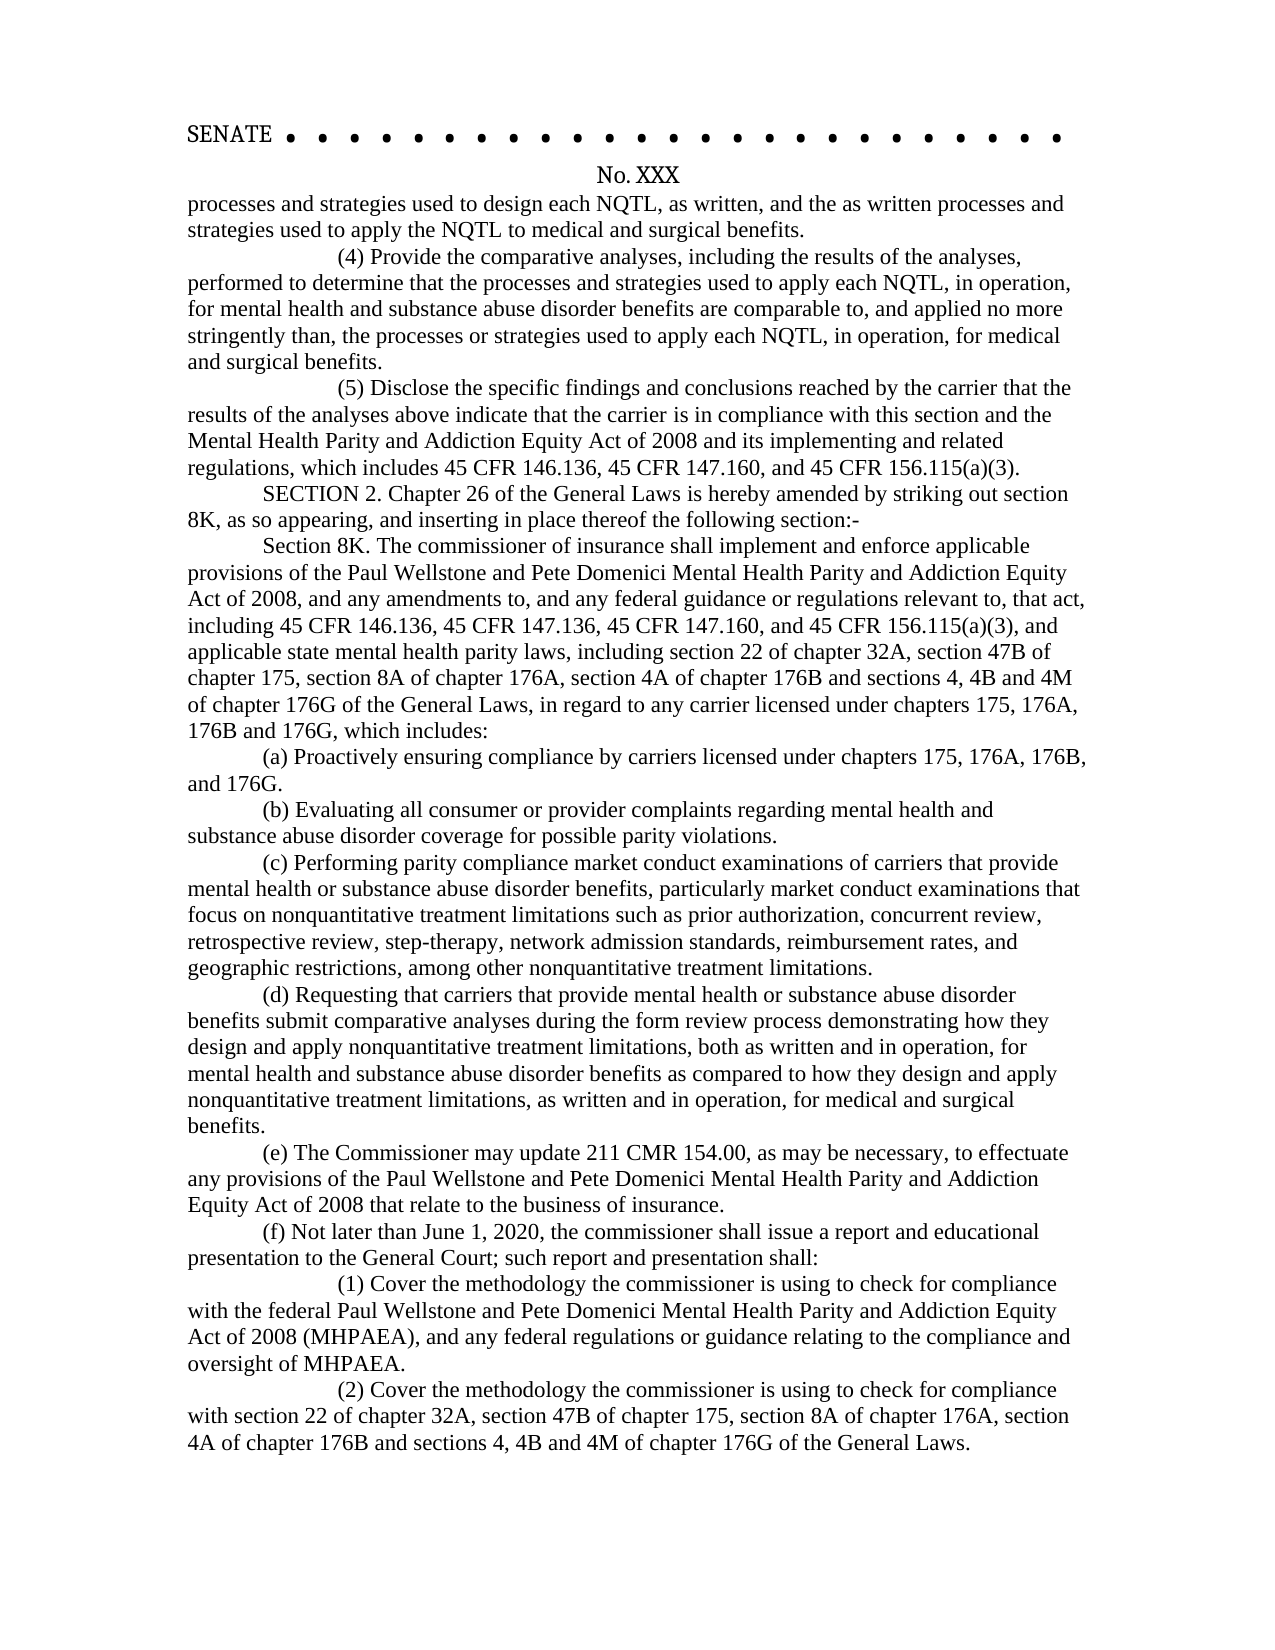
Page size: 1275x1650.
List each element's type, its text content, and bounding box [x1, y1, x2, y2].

text (b) Evaluating all consumer or provider complaints regarding mental health and substance abuse disorder coverage for possible parity violations. [187, 796, 1087, 849]
text (1) Cover the methodology the commissioner is using to check for compliance with the federal Paul Wellstone and Pete Domenici Mental Health Parity and Addiction Equity Act of 2008 (MHPAEA), and any federal regulations or guidance relating to the compliance and oversight of MHPAEA. [187, 1271, 1087, 1376]
text (2) Cover the methodology the commissioner is using to check for compliance with section 22 of chapter 32A, section 47B of chapter 175, section 8A of chapter 176A, section 4A of chapter 176B and sections 4, 4B and 4M of chapter 176G of the General Laws. [187, 1376, 1087, 1455]
text (5) Disclose the specific findings and conclusions reached by the carrier that the results of the analyses above indicate that the carrier is in compliance with this section and the Mental Health Parity and Addiction Equity Act of 2008 and its implementing and related regulations, which includes 45 CFR 146.136, 45 CFR 147.160, and 45 CFR 156.115(a)(3). [187, 374, 1087, 480]
text Section 8K. The commissioner of insurance shall implement and enforce applicable provisions of the Paul Wellstone and Pete Domenici Mental Health Parity and Addiction Equity Act of 2008, and any amendments to, and any federal guidance or regulations relevant to, that act, including 45 CFR 146.136, 45 CFR 147.136, 45 CFR 147.160, and 45 CFR 156.115(a)(3), and applicable state mental health parity laws, including section 22 of chapter 32A, section 47B of chapter 175, section 8A of chapter 176A, section 4A of chapter 176B and sections 4, 4B and 4M of chapter 176G of the General Laws, in regard to any carrier licensed under chapters 175, 176A, 176B and 176G, which includes: [187, 533, 1087, 743]
text (4) Provide the comparative analyses, including the results of the analyses, performed to determine that the processes and strategies used to apply each NQTL, in operation, for mental health and substance abuse disorder benefits are comparable to, and applied no more stringently than, the processes or strategies used to apply each NQTL, in operation, for medical and surgical benefits. [187, 243, 1087, 374]
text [187, 190, 1087, 243]
text (f) Not later than June 1, 2020, the commissioner shall issue a report and educational presentation to the General Court; such report and presentation shall: [187, 1218, 1087, 1271]
text (d) Requesting that carriers that provide mental health or substance abuse disorder benefits submit comparative analyses during the form review process demonstrating how they design and apply nonquantitative treatment limitations, both as written and in operation, for mental health and substance abuse disorder benefits as compared to how they design and apply nonquantitative treatment limitations, as written and in operation, for medical and surgical benefits. [187, 981, 1087, 1139]
text SECTION 2. Chapter 26 of the General Laws is hereby amended by striking out section 8K, as so appearing, and inserting in place thereof the following section:- [187, 480, 1087, 533]
text (c) Performing parity compliance market conduct examinations of carriers that provide mental health or substance abuse disorder benefits, particularly market conduct examinations that focus on nonquantitative treatment limitations such as prior authorization, concurrent review, retrospective review, step-therapy, network admission standards, reimbursement rates, and geographic restrictions, among other nonquantitative treatment limitations. [187, 849, 1087, 981]
text (a) Proactively ensuring compliance by carriers licensed under chapters 175, 176A, 176B, and 176G. [187, 743, 1087, 796]
text (e) The Commissioner may update 211 CMR 154.00, as may be necessary, to effectuate any provisions of the Paul Wellstone and Pete Domenici Mental Health Parity and Addiction Equity Act of 2008 that relate to the business of insurance. [187, 1139, 1087, 1218]
